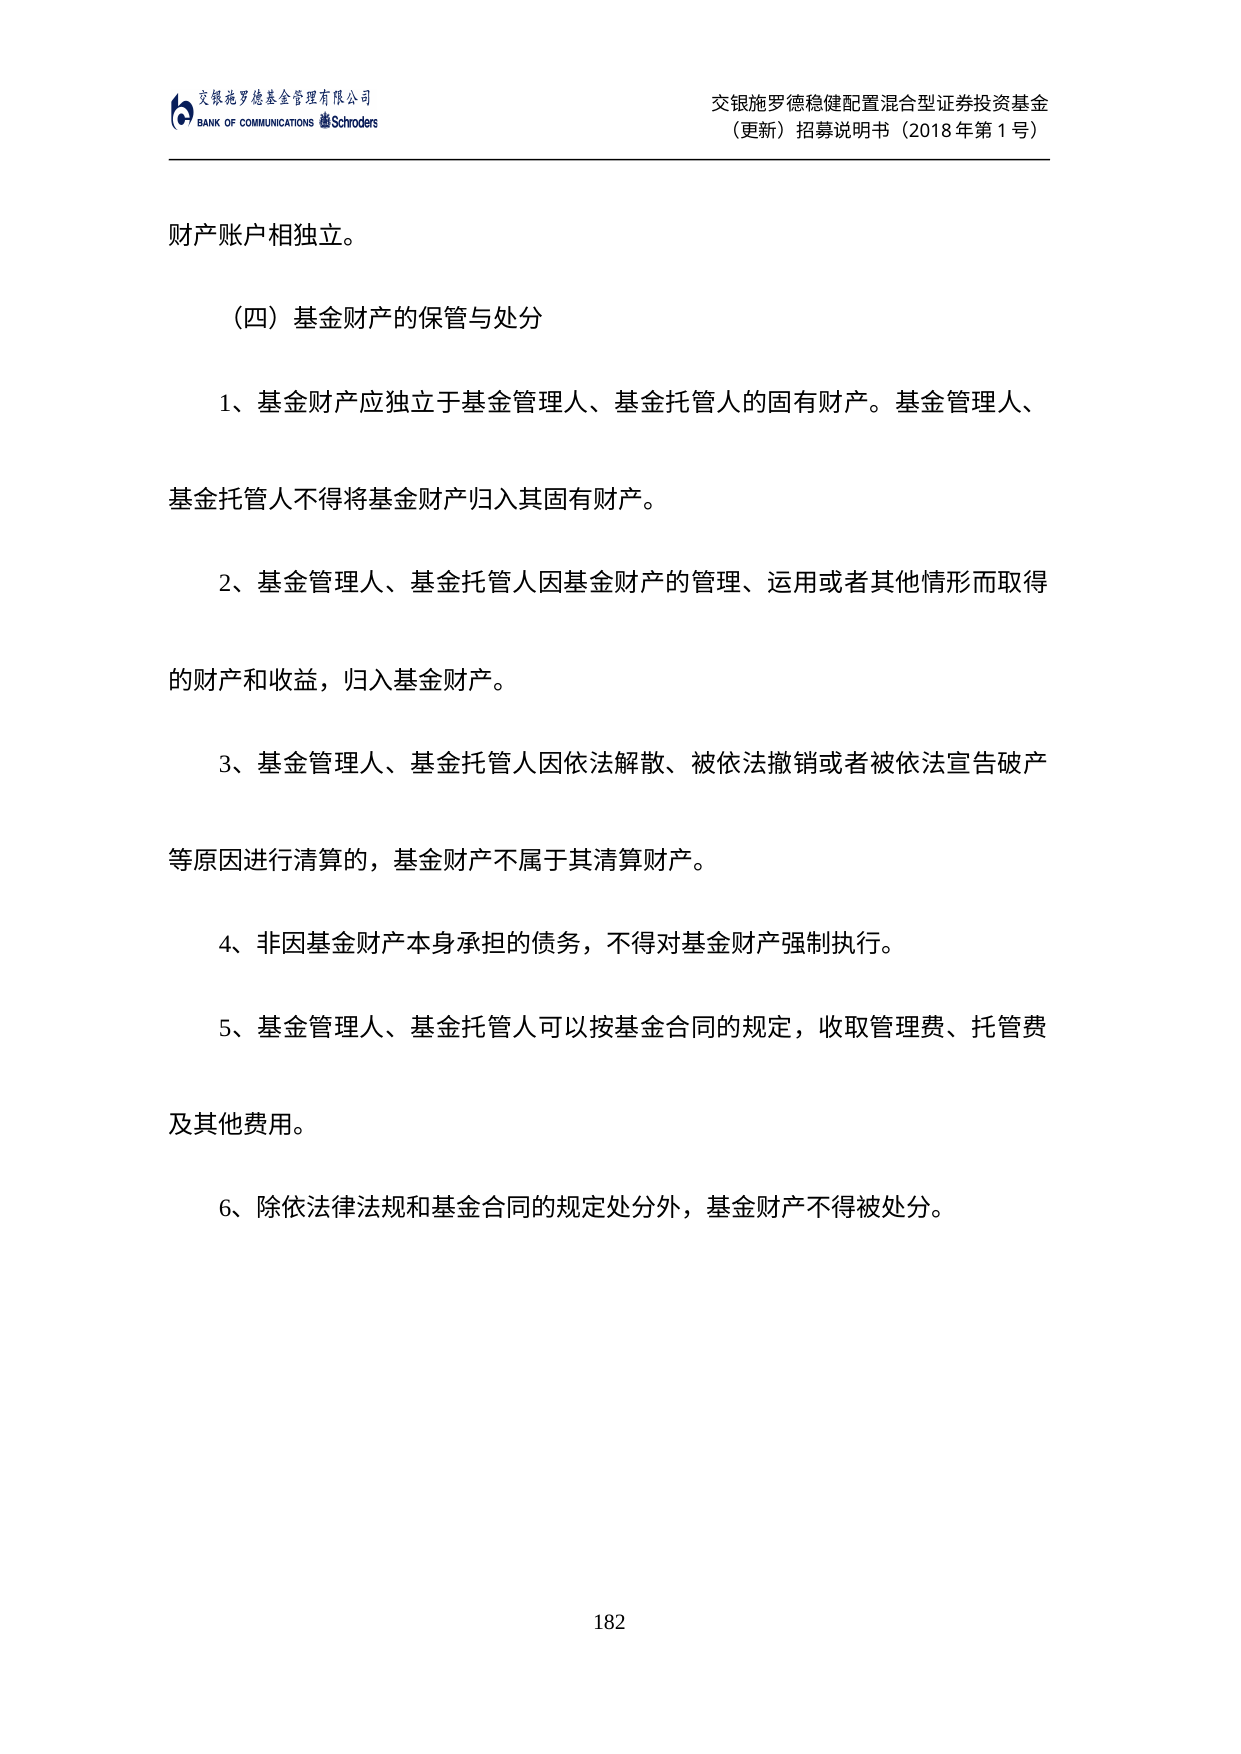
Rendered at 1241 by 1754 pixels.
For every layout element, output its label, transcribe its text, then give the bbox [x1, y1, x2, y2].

text 2、基金管理人、基金托管人因基金财产的管理、运用或者其他情形而取得的财产和收益，归入基金财产。 [169, 548, 1050, 711]
text 1、基金财产应独立于基金管理人、基金托管人的固有财产。基金管理人、基金托管人不得将基金财产归入其固有财产。 [169, 368, 1050, 530]
text （四）基金财产的保管与处分 [169, 284, 1050, 349]
picture [171, 89, 378, 130]
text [169, 201, 1050, 266]
text 5、基金管理人、基金托管人可以按基金合同的规定，收取管理费、托管费及其他费用。 [169, 993, 1050, 1155]
text 4、非因基金财产本身承担的债务，不得对基金财产强制执行。 [169, 909, 1050, 974]
text 6、除依法律法规和基金合同的规定处分外，基金财产不得被处分。 [169, 1173, 1050, 1238]
text 3、基金管理人、基金托管人因依法解散、被依法撤销或者被依法宣告破产等原因进行清算的，基金财产不属于其清算财产。 [169, 729, 1050, 891]
